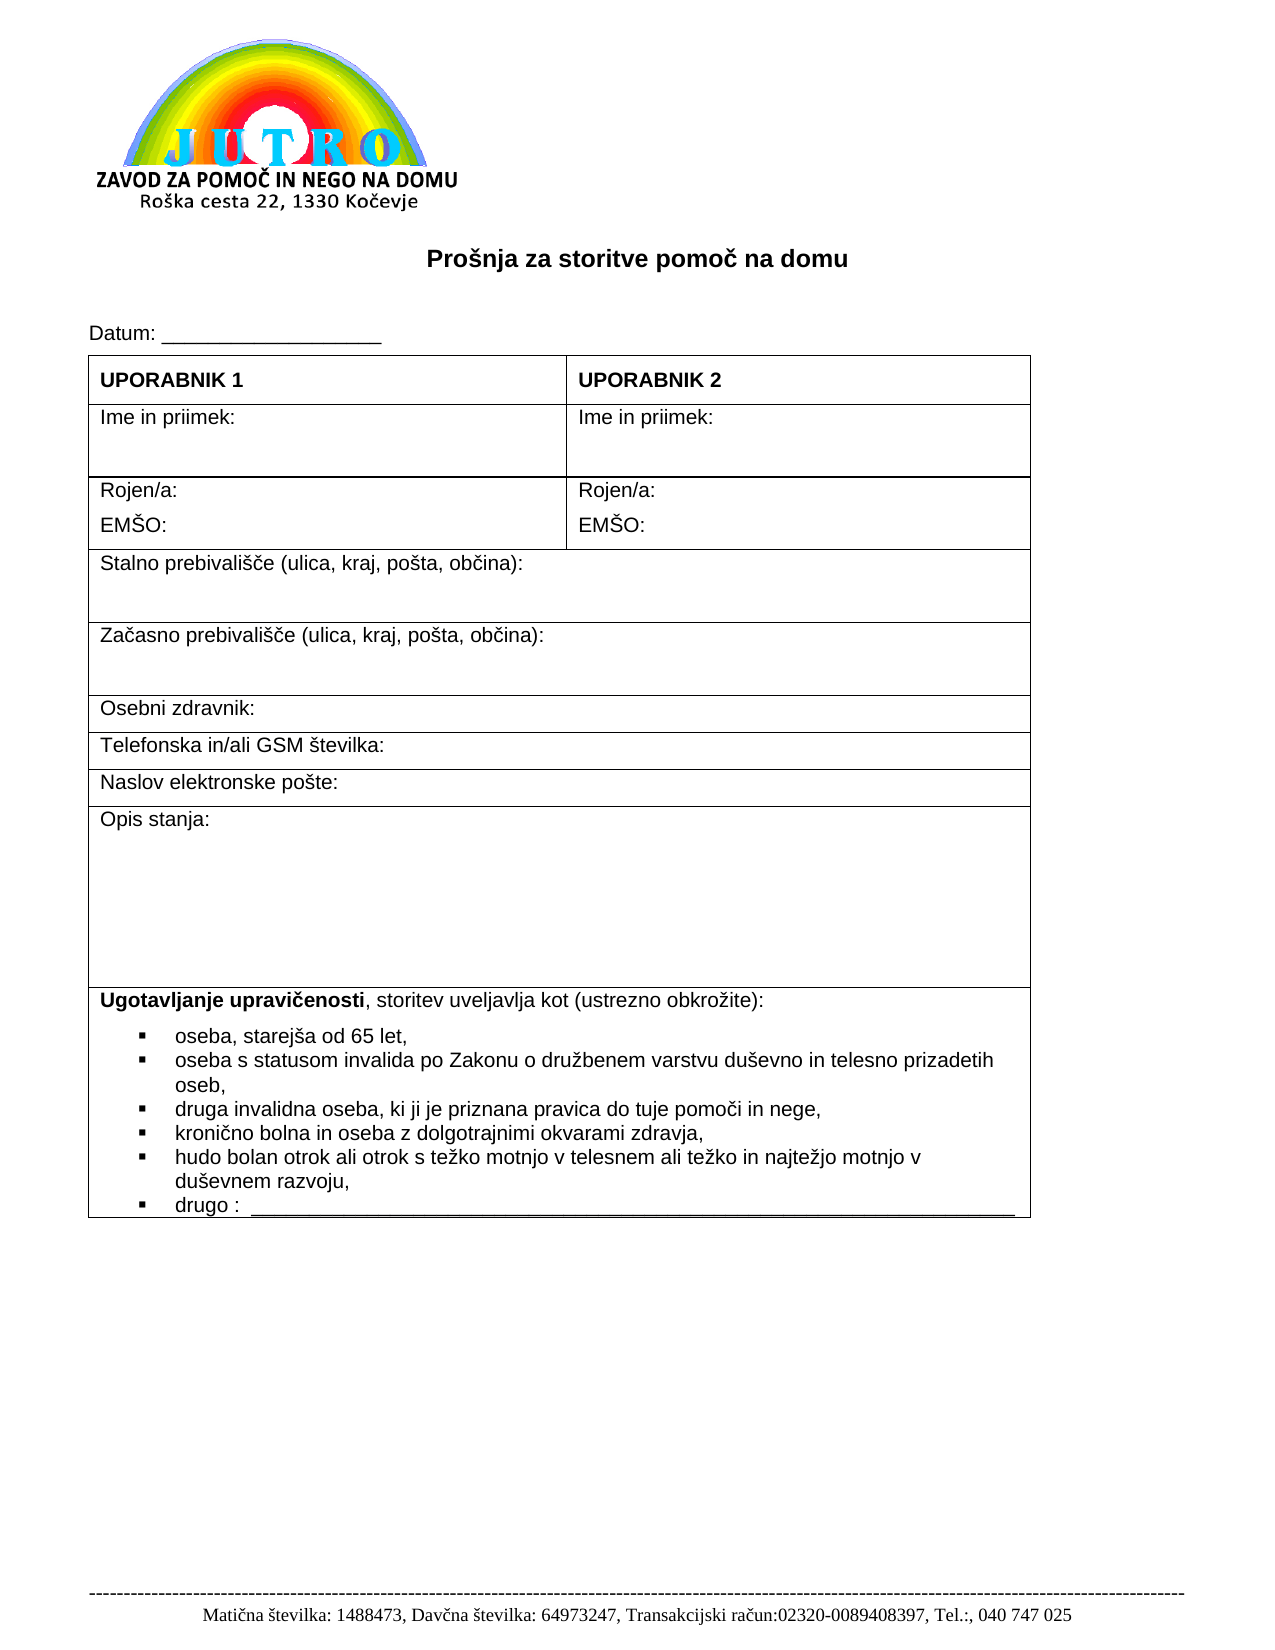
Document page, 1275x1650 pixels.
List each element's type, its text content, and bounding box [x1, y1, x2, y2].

table_cell Osebni zdravnik: [89, 696, 1030, 732]
table_cell Ime in priimek: [89, 405, 566, 476]
table_cell Rojen/a: EMŠO: [89, 478, 566, 549]
text Prošnja za storitve pomoč na domu [89, 244, 1186, 273]
text Datum: ___________________ [89, 321, 1186, 345]
table_cell Opis stanja: [89, 807, 1030, 987]
table_header UPORABNIK 2 [567, 356, 1030, 403]
table_header UPORABNIK 1 [89, 356, 566, 403]
table_cell Ugotavljanje upravičenosti, storitev uveljavlja kot (ustrezno obkrožite): oseba, starejša od 65 let, oseba s statusom invalida po Zakonu o družbenem varstvu duševno in telesno prizadetih oseb, druga invalidna oseba, ki ji je priznana pravica do tuje pomoči in nege, kronično bolna in oseba z dolgotrajnimi okvarami zdravja, hudo bolan otrok ali otrok s težko motnjo v telesnem ali težko in najtežjo motnjo v duševnem razvoju, drugo : __________________________________________________________________ [89, 988, 1030, 1217]
table_cell Stalno prebivališče (ulica, kraj, pošta, občina): [89, 550, 1030, 622]
table_cell Začasno prebivališče (ulica, kraj, pošta, občina): [89, 623, 1030, 695]
table_cell Naslov elektronske pošte: [89, 770, 1030, 806]
table_cell Rojen/a: EMŠO: [567, 478, 1030, 549]
table_cell Ime in priimek: [567, 405, 1030, 476]
picture [89, 37, 462, 216]
table_cell Telefonska in/ali GSM številka: [89, 733, 1030, 769]
